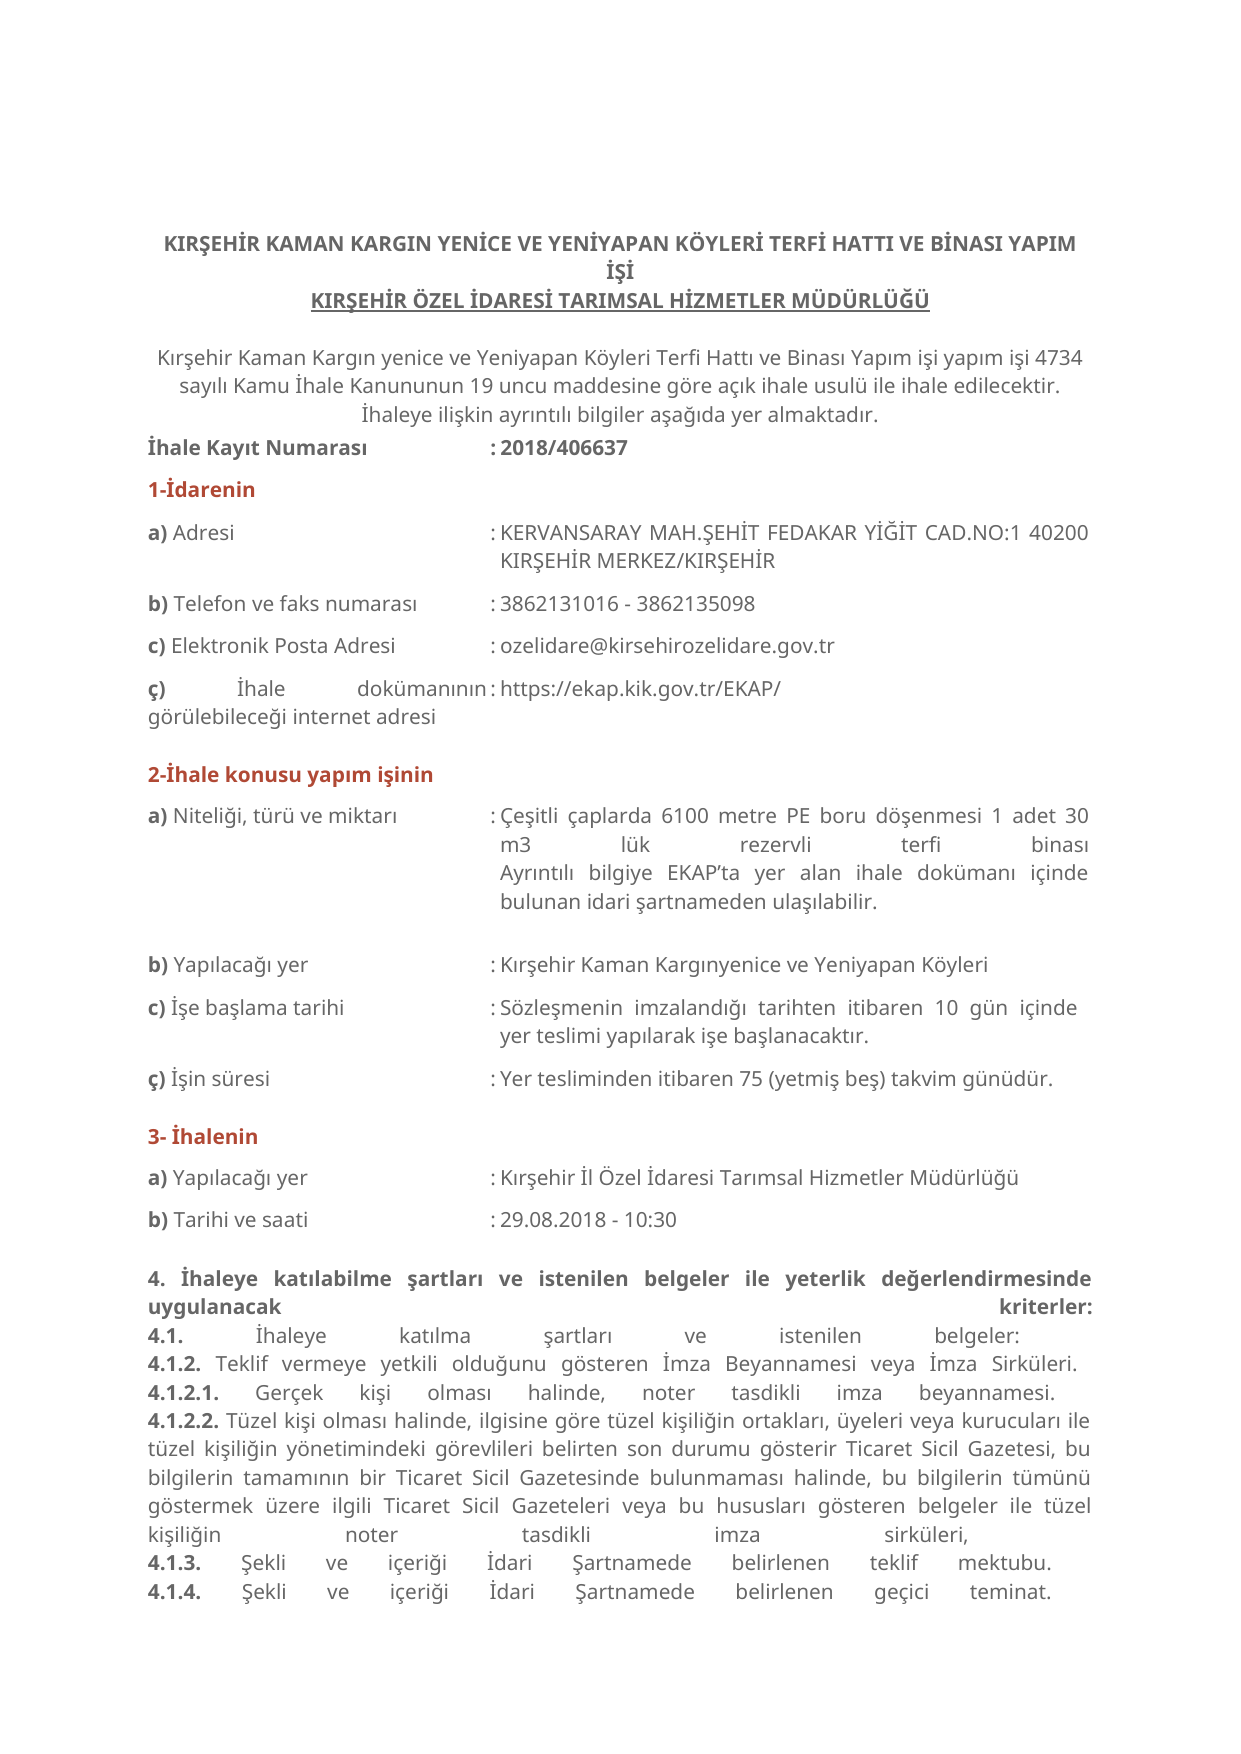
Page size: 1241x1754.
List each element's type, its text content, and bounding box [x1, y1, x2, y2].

table_header İhale Kayıt Numarası [146, 428, 489, 463]
text KIRŞEHİR ÖZEL İDARESİ TARIMSAL HİZMETLER MÜDÜRLÜĞÜ Kırşehir Kaman Kargın yenice ve Yeniyapan Köyleri Terfi Hattı ve Binası Yapım işi yapım işi 4734 sayılı Kamu İhale Kanununun 19 uncu maddesine göre açık ihale usulü ile ihale edilecektir. İhaleye ilişkin ayrıntılı bilgiler aşağıda yer almaktadır. [148, 286, 1093, 428]
table_cell a) Adresi [146, 505, 489, 576]
table_cell KERVANSARAY MAH.ŞEHİT FEDAKAR YİĞİT CAD.NO:1 40200 KIRŞEHİR MERKEZ/KIRŞEHİR [498, 505, 1091, 576]
table_cell ç) İhale dokümanının görülebileceği internet adresi [146, 661, 489, 732]
table_cell Kırşehir Kaman Kargınyenice ve Yeniyapan Köyleri [498, 938, 1091, 980]
table_cell https://ekap.kik.gov.tr/EKAP/ [498, 661, 1091, 732]
table_header a) Yapılacağı yer [146, 1151, 489, 1193]
table_header 2018/406637 [499, 428, 1091, 463]
table_cell b) Telefon ve faks numarası [146, 576, 489, 619]
text KIRŞEHİR KAMAN KARGIN YENİCE VE YENİYAPAN KÖYLERİ TERFİ HATTI VE BİNASI YAPIM İŞİ [148, 229, 1093, 286]
table_header a) Niteliği, türü ve miktarı [146, 789, 489, 938]
table_header 1-İdarenin [146, 463, 1091, 505]
text 3- İhalenin [148, 1094, 1093, 1151]
table_cell c) İşe başlama tarihi [146, 980, 489, 1051]
table_header Kırşehir İl Özel İdaresi Tarımsal Hizmetler Müdürlüğü [498, 1151, 1091, 1193]
table_cell 29.08.2018 - 10:30 [498, 1193, 1091, 1236]
table_cell c) Elektronik Posta Adresi [146, 619, 489, 661]
table_cell ozelidare@kirsehirozelidare.gov.tr [498, 619, 1091, 661]
table_cell ç) İşin süresi [146, 1051, 489, 1094]
table_cell b) Yapılacağı yer [146, 938, 489, 980]
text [148, 1236, 1093, 1605]
table_cell 3862131016 - 3862135098 [498, 576, 1091, 619]
table_header Çeşitli çaplarda 6100 metre PE boru döşenmesi 1 adet 30 m3 lük rezervli terfi binası Ayrıntılı bilgiye EKAP’ta yer alan ihale dokümanı içinde bulunan idari şartnameden ulaşılabilir. [498, 789, 1091, 938]
table_cell Sözleşmenin imzalandığı tarihten itibaren 10 gün içinde yer teslimi yapılarak işe başlanacaktır. [498, 980, 1091, 1051]
text 2-İhale konusu yapım işinin [148, 732, 1093, 789]
table_cell Yer tesliminden itibaren 75 (yetmiş beş) takvim günüdür. [498, 1051, 1091, 1094]
table_cell b) Tarihi ve saati [146, 1193, 489, 1236]
